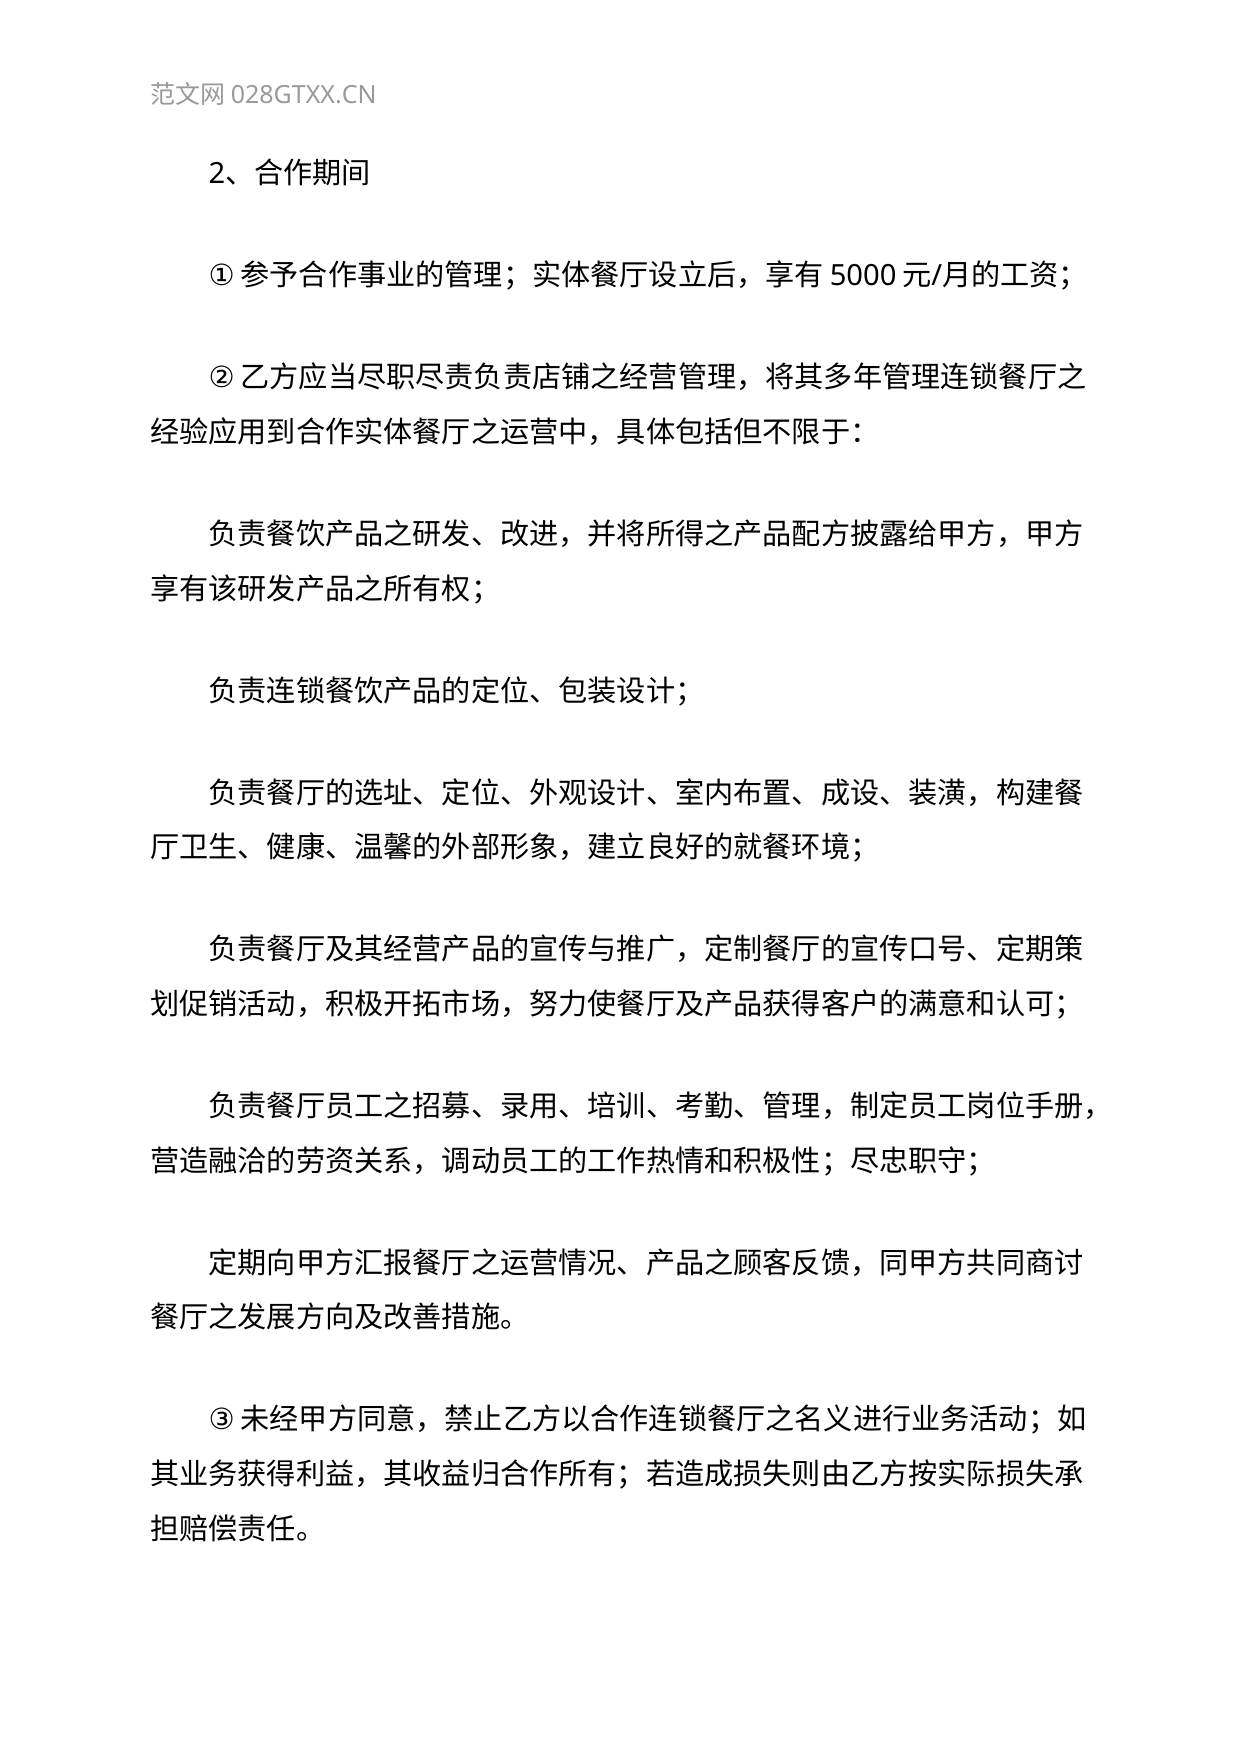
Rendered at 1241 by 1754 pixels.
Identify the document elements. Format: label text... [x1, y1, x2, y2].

text ①参予合作事业的管理；实体餐厅设立后，享有5000元/月的工资； [150, 252, 1090, 294]
text 负责餐厅及其经营产品的宣传与推广，定制餐厅的宣传口号、定期策划促销活动，积极开拓市场，努力使餐厅及产品获得客户的满意和认可； [150, 926, 1090, 1023]
text 负责餐厅员工之招募、录用、培训、考勤、管理，制定员工岗位手册，营造融洽的劳资关系，调动员工的工作热情和积极性；尽忠职守； [150, 1082, 1090, 1180]
text 2、合作期间 [150, 150, 1090, 192]
text ③未经甲方同意，禁止乙方以合作连锁餐厅之名义进行业务活动；如其业务获得利益，其收益归合作所有；若造成损失则由乙方按实际损失承担赔偿责任。 [150, 1396, 1090, 1548]
text ②乙方应当尽职尽责负责店铺之经营管理，将其多年管理连锁餐厅之经验应用到合作实体餐厅之运营中，具体包括但不限于： [150, 354, 1090, 451]
text 负责连锁餐饮产品的定位、包装设计； [150, 667, 1090, 710]
text 定期向甲方汇报餐厅之运营情况、产品之顾客反馈，同甲方共同商讨餐厅之发展方向及改善措施。 [150, 1239, 1090, 1336]
text 负责餐饮产品之研发、改进，并将所得之产品配方披露给甲方，甲方享有该研发产品之所有权； [150, 511, 1090, 608]
text 负责餐厅的选址、定位、外观设计、室内布置、成设、装潢，构建餐厅卫生、健康、温馨的外部形象，建立良好的就餐环境； [150, 769, 1090, 866]
